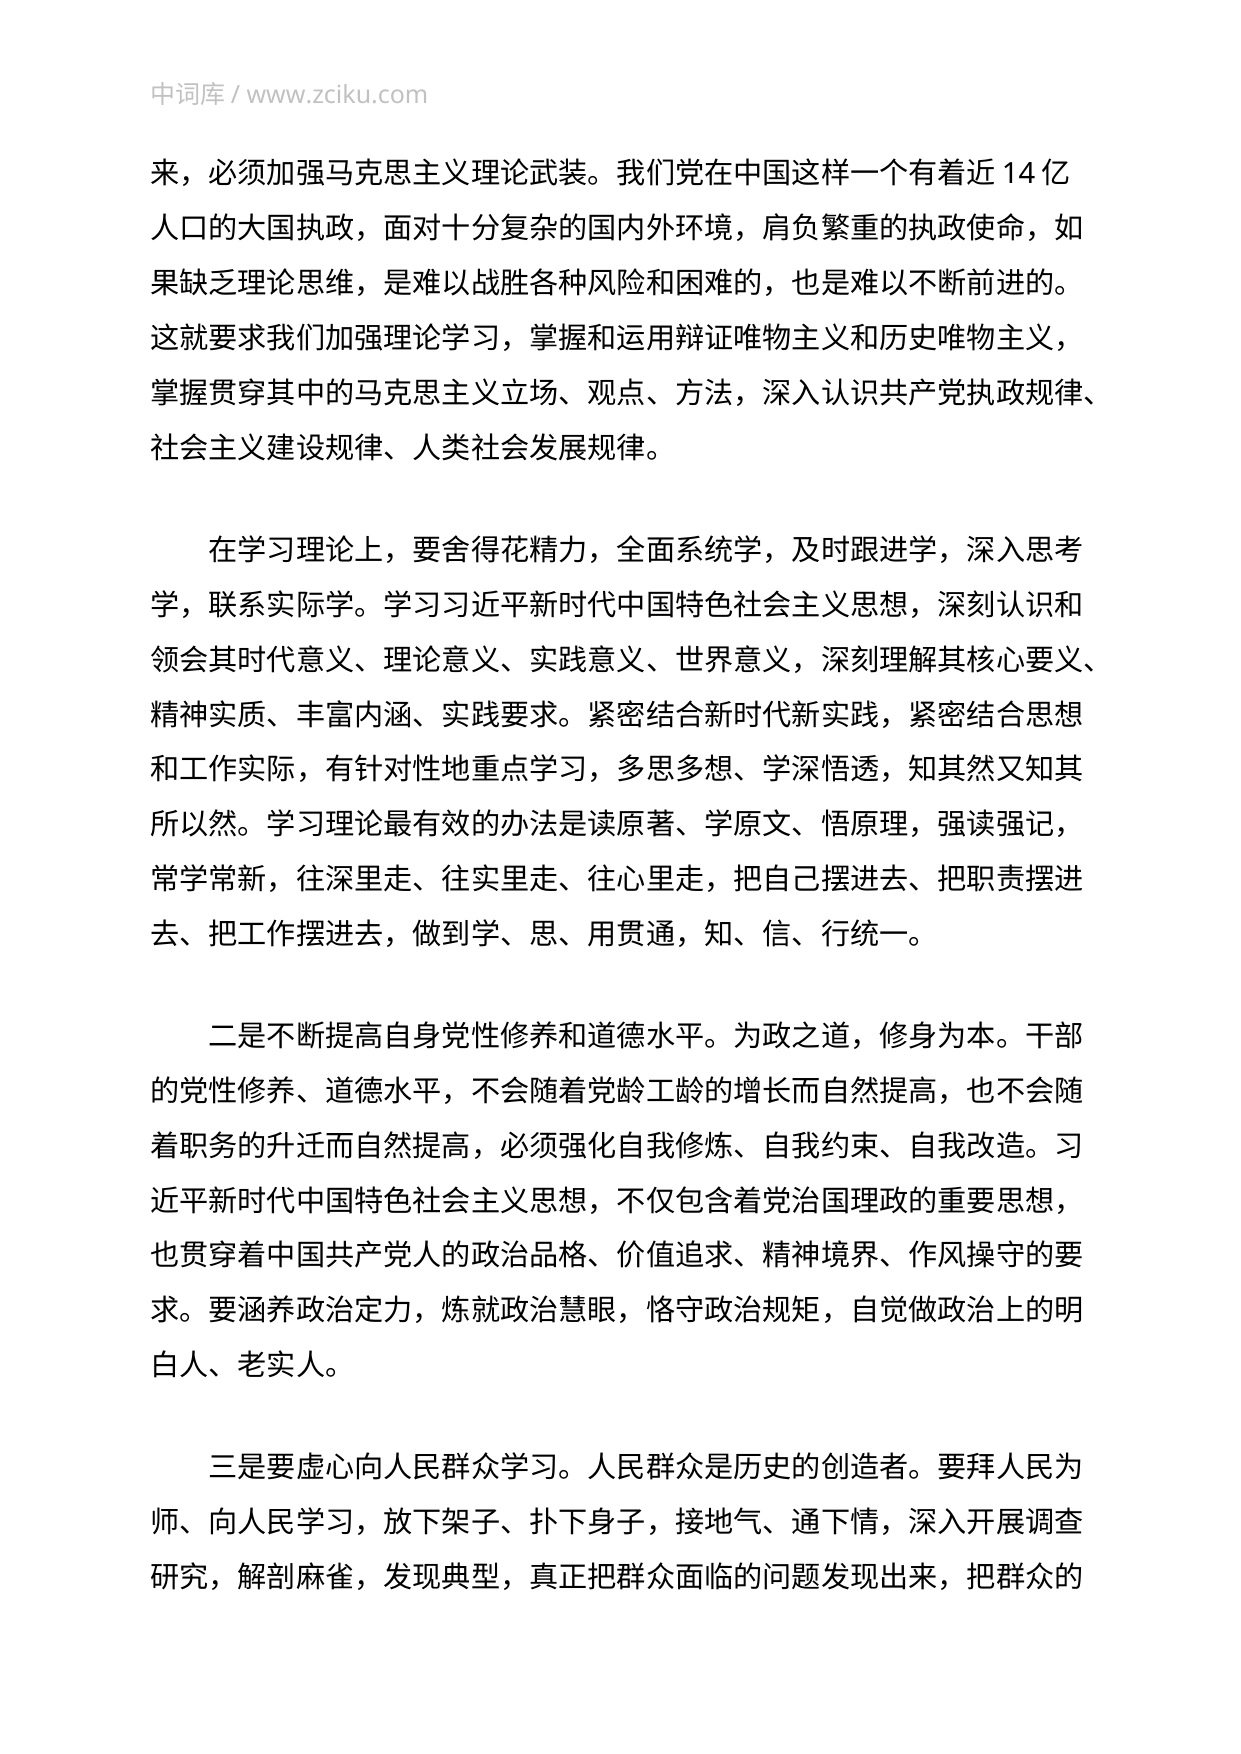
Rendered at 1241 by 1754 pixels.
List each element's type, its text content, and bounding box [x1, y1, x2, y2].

text 二是不断提高自身党性修养和道德水平。为政之道，修身为本。干部的党性修养、道德水平，不会随着党龄工龄的增长而自然提高，也不会随着职务的升迁而自然提高，必须强化自我修炼、自我约束、自我改造。习近平新时代中国特色社会主义思想，不仅包含着党治国理政的重要思想，也贯穿着中国共产党人的政治品格、价值追求、精神境界、作风操守的要求。要涵养政治定力，炼就政治慧眼，恪守政治规矩，自觉做政治上的明白人、老实人。 [150, 1012, 1090, 1384]
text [150, 150, 1090, 467]
text 在学习理论上，要舍得花精力，全面系统学，及时跟进学，深入思考学，联系实际学。学习习近平新时代中国特色社会主义思想，深刻认识和领会其时代意义、理论意义、实践意义、世界意义，深刻理解其核心要义、精神实质、丰富内涵、实践要求。紧密结合新时代新实践，紧密结合思想和工作实际，有针对性地重点学习，多思多想、学深悟透，知其然又知其所以然。学习理论最有效的办法是读原著、学原文、悟原理，强读强记，常学常新，往深里走、往实里走、往心里走，把自己摆进去、把职责摆进去、把工作摆进去，做到学、思、用贯通，知、信、行统一。 [150, 526, 1090, 953]
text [150, 1443, 1090, 1596]
